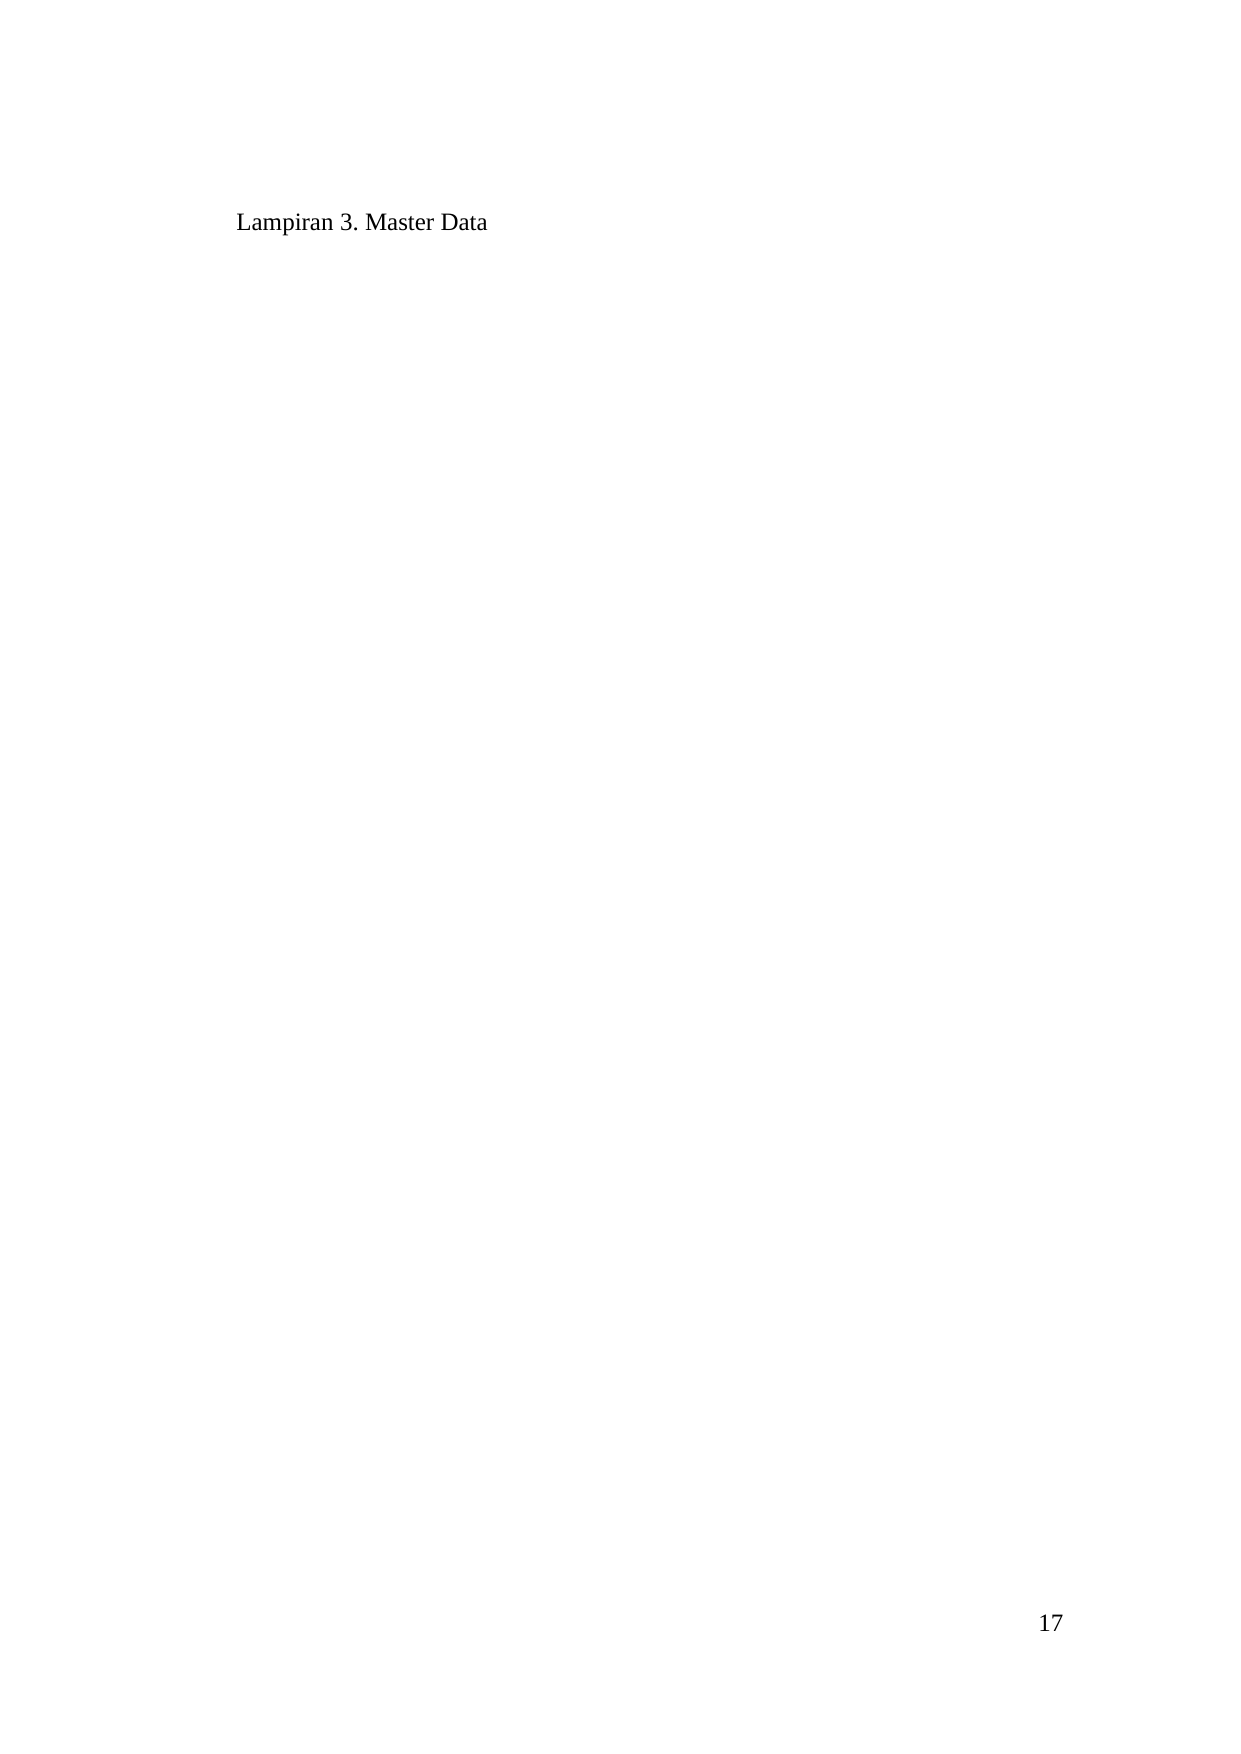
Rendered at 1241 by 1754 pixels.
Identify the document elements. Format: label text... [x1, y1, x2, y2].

text Lampiran 3. Master Data [236, 207, 1063, 236]
